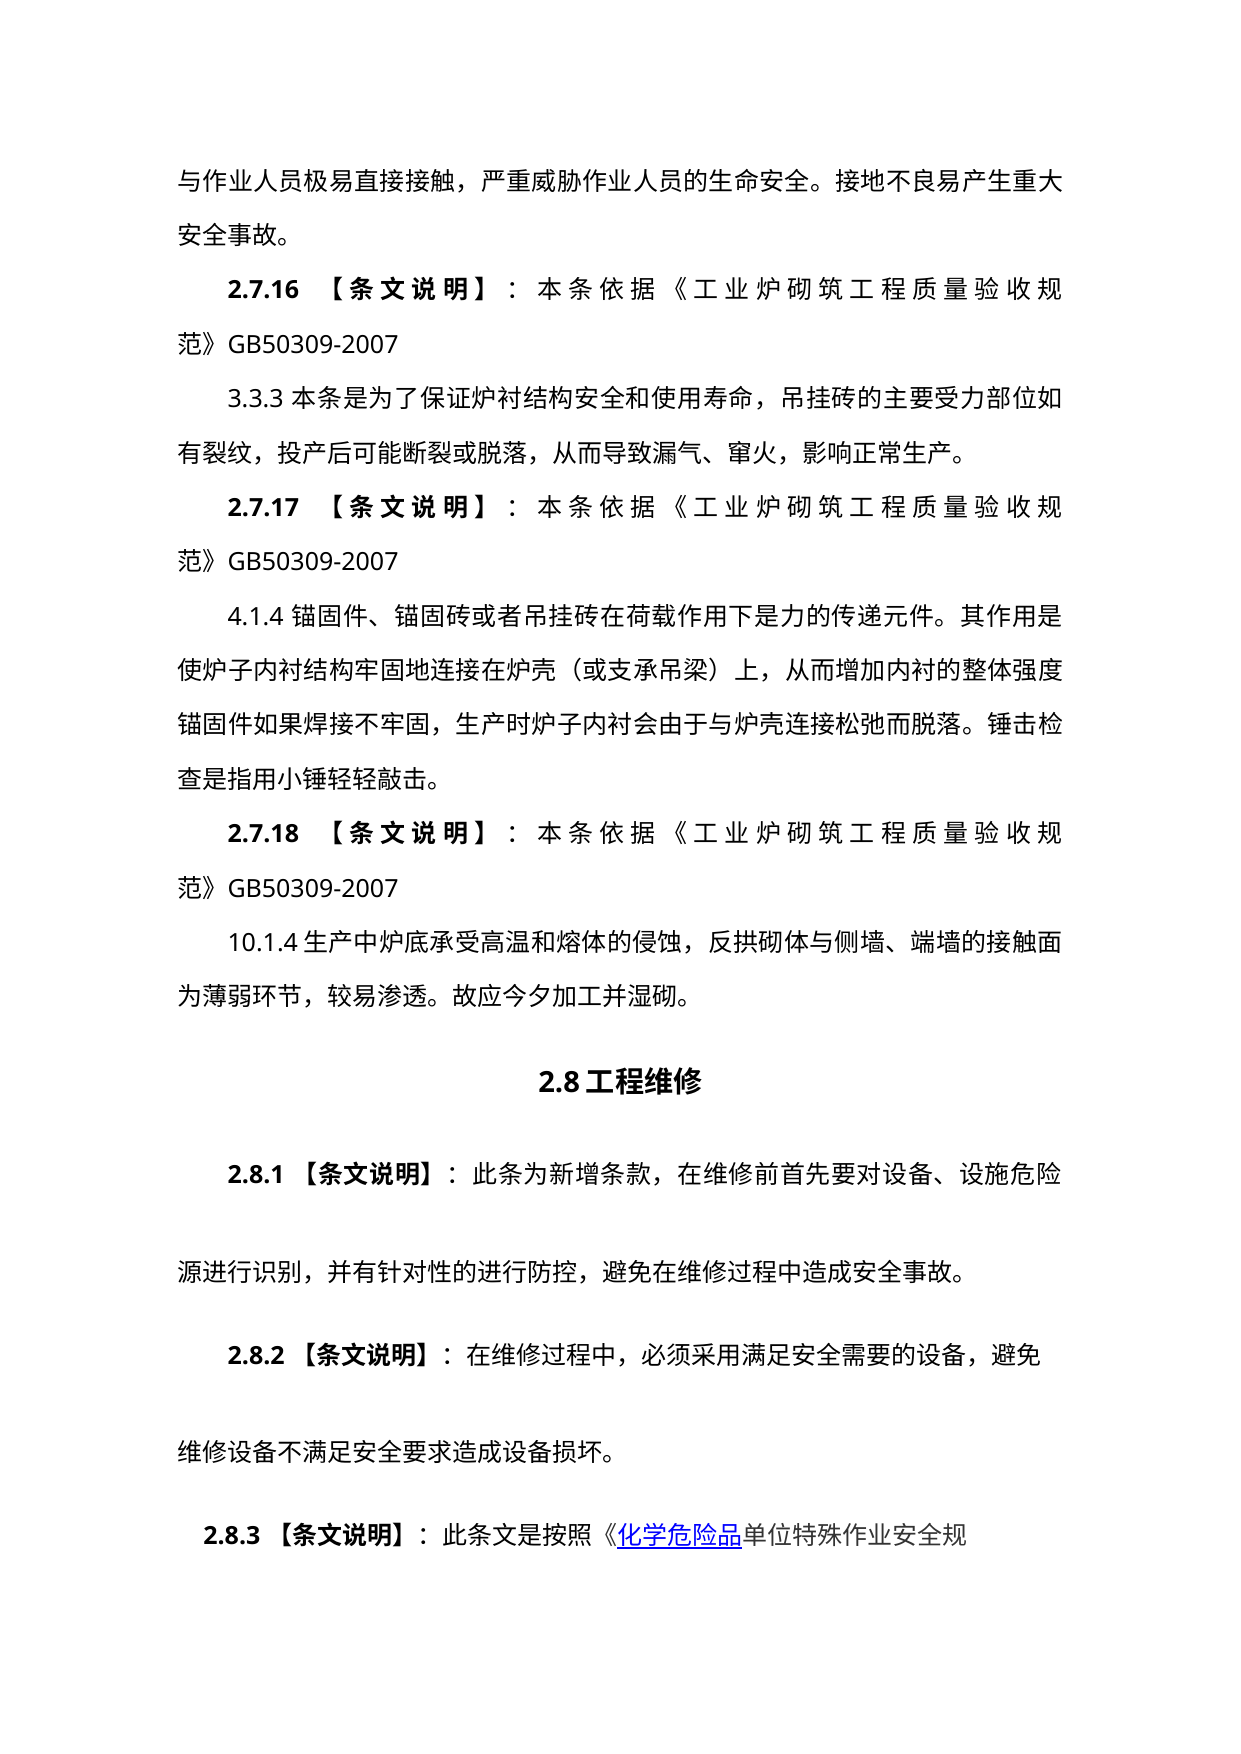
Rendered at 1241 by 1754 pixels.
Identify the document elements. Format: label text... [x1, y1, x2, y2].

text 2.7.17 【条文说明】：本条依据《工业炉砌筑工程质量验收规范》GB50309-2007 [177, 487, 1063, 578]
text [177, 161, 1063, 252]
text 2.7.16 【条文说明】：本条依据《工业炉砌筑工程质量验收规范》GB50309-2007 [177, 270, 1063, 361]
text 4.1.4 锚固件、锚固砖或者吊挂砖在荷载作用下是力的传递元件。其作用是使炉子内衬结构牢固地连接在炉壳（或支承吊梁）上，从而增加内衬的整体强度。锚固件如果焊接不牢固，生产时炉子内衬会由于与炉壳连接松弛而脱落。锤击检查是指用小锤轻轻敲击。 [177, 596, 1063, 796]
subtitle 2.8工程维修 [177, 1047, 1063, 1112]
text 3.3.3 本条是为了保证炉衬结构安全和使用寿命，吊挂砖的主要受力部位如有裂纹，投产后可能断裂或脱落，从而导致漏气、窜火，影响正常生产。 [177, 379, 1063, 469]
text 2.8.1 【条文说明】：此条为新增条款，在维修前首先要对设备、设施危险源进行识别，并有针对性的进行防控，避免在维修过程中造成安全事故。 [177, 1140, 1063, 1303]
text 2.8.2 【条文说明】：在维修过程中，必须采用满足安全需要的设备，避免维修设备不满足安全要求造成设备损坏。 [177, 1321, 1063, 1483]
text 2.7.18 【条文说明】：本条依据《工业炉砌筑工程质量验收规范》GB50309-2007 [177, 814, 1063, 904]
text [177, 1501, 1063, 1566]
text 10.1.4生产中炉底承受高温和熔体的侵蚀，反拱砌体与侧墙、端墙的接触面为薄弱环节，较易渗透。故应今夕加工并湿砌。 [177, 922, 1063, 1013]
